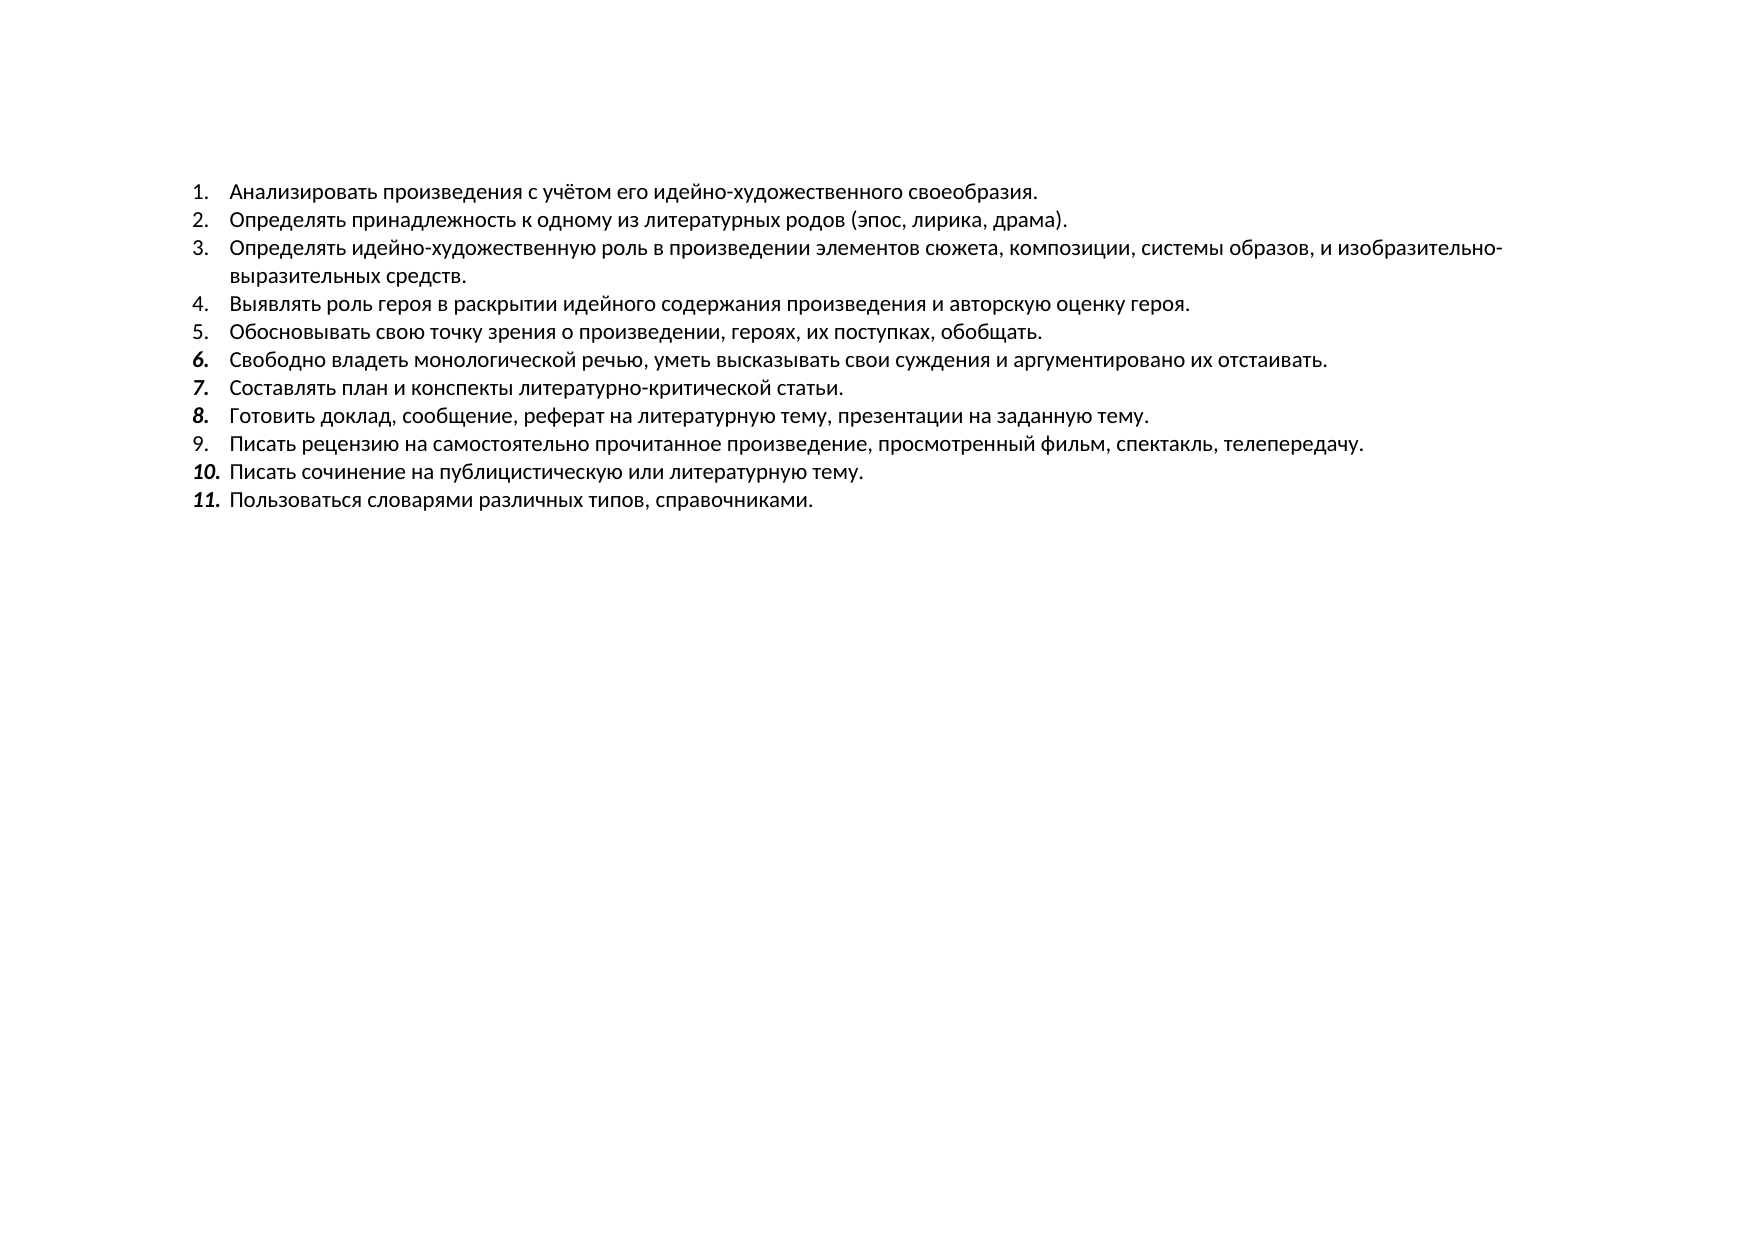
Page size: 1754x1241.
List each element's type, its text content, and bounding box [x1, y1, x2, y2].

list Писать сочинение на публицистическую или литературную тему. [192, 457, 1636, 485]
list Писать рецензию на самостоятельно прочитанное произведение, просмотренный фильм, спектакль, телепередачу. [192, 429, 1636, 457]
list Обосновывать свою точку зрения о произведении, героях, их поступках, обобщать. [192, 317, 1636, 345]
list Анализировать произведения с учётом его идейно-художественного своеобразия. [192, 177, 1636, 205]
list Готовить доклад, сообщение, реферат на литературную тему, презентации на заданную тему. [192, 401, 1636, 429]
list Составлять план и конспекты литературно-критической статьи. [192, 373, 1636, 401]
list Свободно владеть монологической речью, уметь высказывать свои суждения и аргументировано их отстаивать. [192, 345, 1636, 373]
list Определять принадлежность к одному из литературных родов (эпос, лирика, драма). [192, 205, 1636, 233]
list Определять идейно-художественную роль в произведении элементов сюжета, композиции, системы образов, и изобразительно-выразительных средств. [192, 233, 1636, 289]
list Пользоваться словарями различных типов, справочниками. [192, 485, 1636, 513]
list Выявлять роль героя в раскрытии идейного содержания произведения и авторскую оценку героя. [192, 289, 1636, 317]
